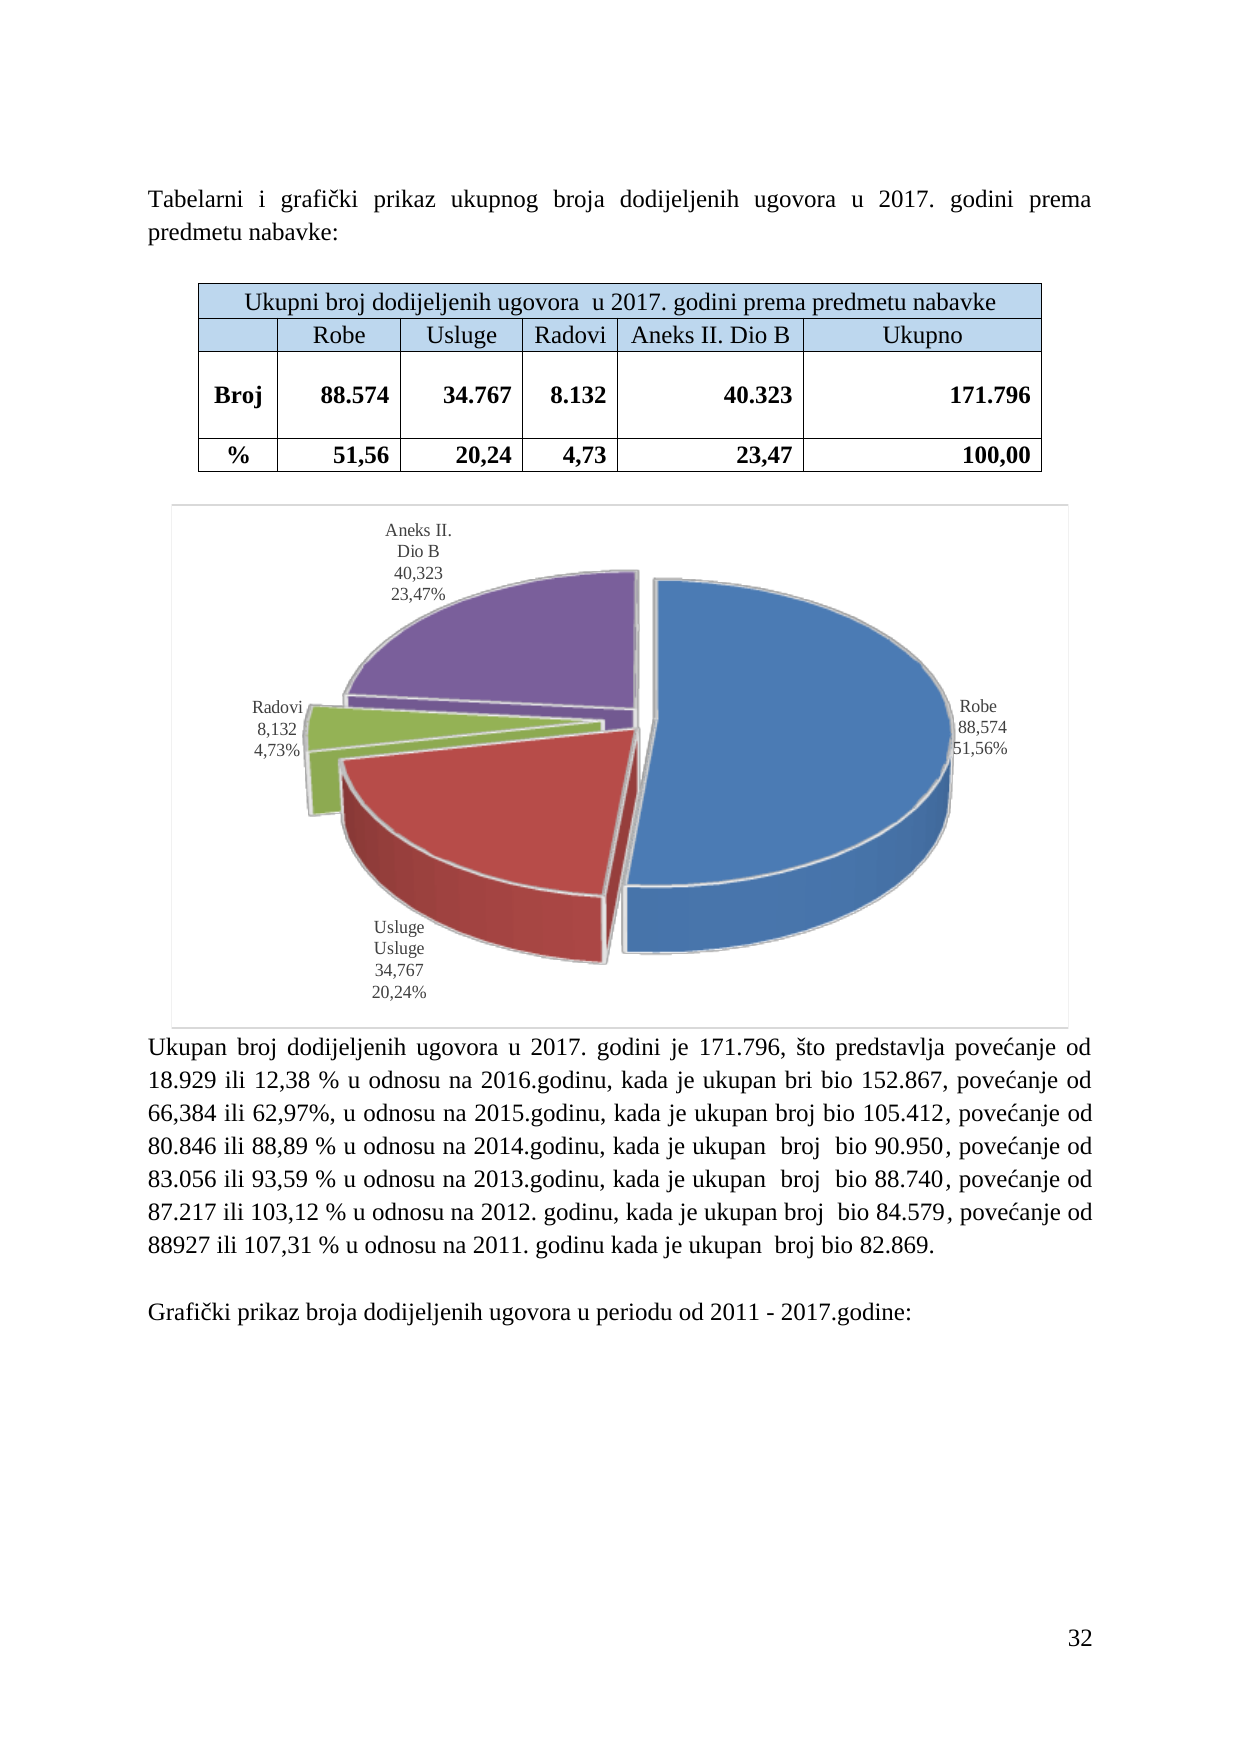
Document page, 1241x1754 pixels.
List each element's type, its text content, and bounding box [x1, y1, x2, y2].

table_cell Aneks II. Dio B [618, 319, 803, 351]
table_cell 23,47 [618, 439, 803, 471]
table_cell 171.796 [804, 352, 1041, 438]
table_cell 20,24 [401, 439, 522, 471]
text Grafički prikaz broja dodijeljenih ugovora u periodu od 2011 - 2017.godine: [148, 1297, 1092, 1325]
text Ukupan broj dodijeljenih ugovora u 2017. godini je 171.796, što predstavlja povećanje od 18.929 ili 12,38 % u odnosu na 2016.godinu, kada je ukupan bri bio 152.867, povećanje od 66,384 ili 62,97%, u odnosu na 2015.godinu, kada je ukupan broj bio 105.412, povećanje od 80.846 ili 88,89 % u odnosu na 2014.godinu, kada je ukupan broj bio 90.950, povećanje od 83.056 ili 93,59 % u odnosu na 2013.godinu, kada je ukupan broj bio 88.740, povećanje od 87.217 ili 103,12 % u odnosu na 2012. godinu, kada je ukupan broj bio 84.579, povećanje od 88927 ili 107,31 % u odnosu na 2011. godinu kada je ukupan broj bio 82.869. [148, 1032, 1092, 1259]
table_cell 8.132 [523, 352, 617, 438]
table_cell [199, 319, 277, 351]
table_cell 4,73 [523, 439, 617, 471]
table_cell % [199, 439, 277, 471]
table_cell Ukupno [804, 319, 1041, 351]
table_cell 51,56 [278, 439, 400, 471]
table_cell Robe [278, 319, 400, 351]
table_header Ukupni broj dodijeljenih ugovora u 2017. godini prema predmetu nabavke [199, 284, 1041, 318]
text Tabelarni i grafički prikaz ukupnog broja dodijeljenih ugovora u 2017. godini prema predmetu nabavke: [148, 184, 1092, 246]
table_cell 34.767 [401, 352, 522, 438]
table_cell 88.574 [278, 352, 400, 438]
table_cell Usluge [401, 319, 522, 351]
table_cell 40.323 [618, 352, 803, 438]
table_cell Broj [199, 352, 277, 438]
table_cell 100,00 [804, 439, 1041, 471]
table_cell Radovi [523, 319, 617, 351]
